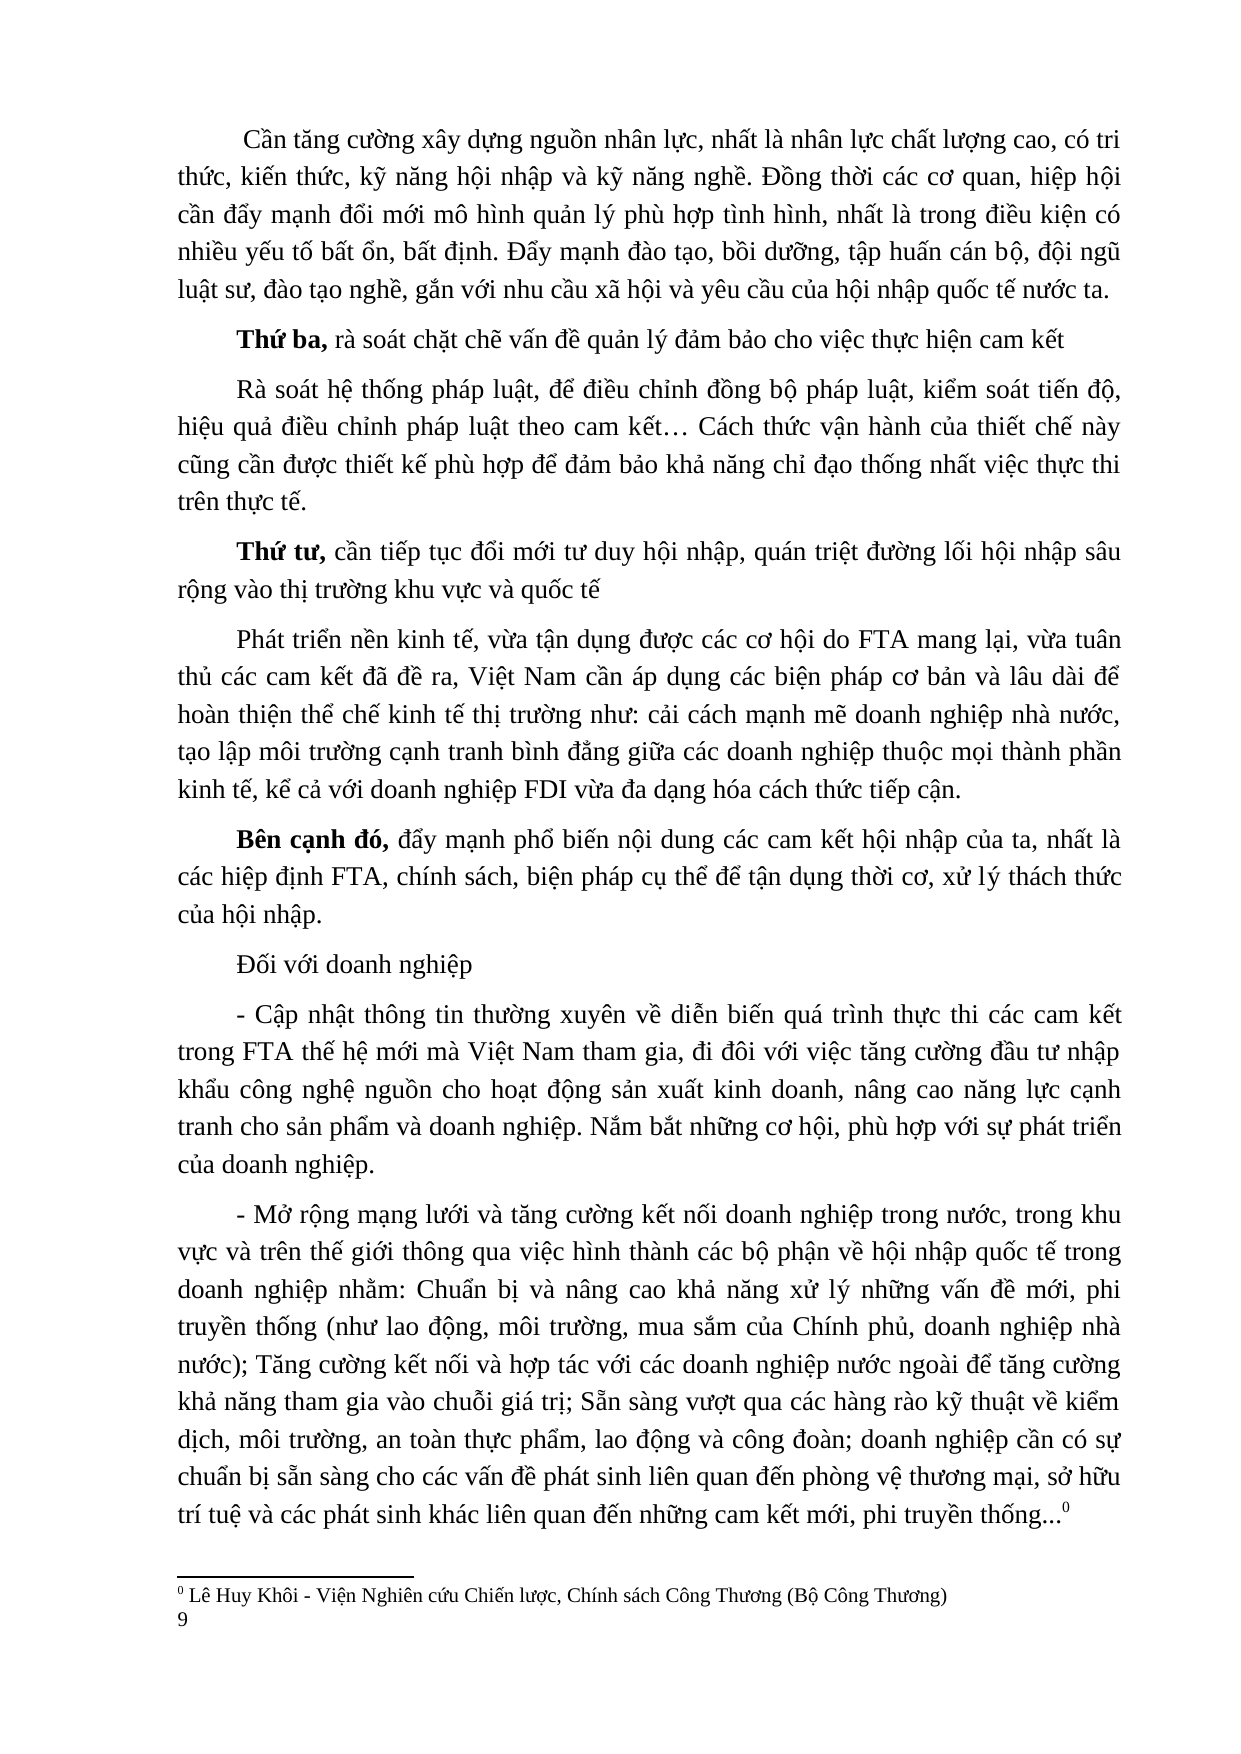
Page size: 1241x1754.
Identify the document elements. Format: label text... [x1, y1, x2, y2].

text Bên cạnh đó, đẩy mạnh phổ biến nội dung các cam kết hội nhập của ta, nhất là các hiệp định FTA, chính sách, biện pháp cụ thể để tận dụng thời cơ, xử lý thách thức của hội nhập. [177, 818, 1122, 931]
text Phát triển nền kinh tế, vừa tận dụng được các cơ hội do FTA mang lại, vừa tuân thủ các cam kết đã đề ra, Việt Nam cần áp dụng các biện pháp cơ bản và lâu dài để hoàn thiện thể chế kinh tế thị trường như: cải cách mạnh mẽ doanh nghiệp nhà nước, tạo lập môi trường cạnh tranh bình đẳng giữa các doanh nghiệp thuộc mọi thành phần kinh tế, kể cả với doanh nghiệp FDI vừa đa dạng hóa cách thức tiếp cận. [177, 618, 1122, 660]
text Đối với doanh nghiệp [177, 943, 1122, 981]
text - Mở rộng mạng lưới và tăng cường kết nối doanh nghiệp trong nước, trong khu vực và trên thế giới thông qua việc hình thành các bộ phận về hội nhập quốc tế trong doanh nghiệp nhằm: Chuẩn bị và nâng cao khả năng xử lý những vấn đề mới, phi truyền thống (như lao động, môi trường, mua sắm của Chính phủ, doanh nghiệp nhà nước); Tăng cường kết nối và hợp tác với các doanh nghiệp nước ngoài để tăng cường khả năng tham gia vào chuỗi giá trị; Sẵn sàng vượt qua các hàng rào kỹ thuật về kiểm dịch, môi trường, an toàn thực phẩm, lao động và công đoàn; doanh nghiệp cần có sự chuẩn bị sẵn sàng cho các vấn đề phát sinh liên quan đến phòng vệ thương mại, sở hữu trí tuệ và các phát sinh khác liên quan đến những cam kết mới, phi truyền thống... [177, 1193, 1122, 1531]
text Cần tăng cường xây dựng nguồn nhân lực, nhất là nhân lực chất lượng cao, có tri thức, kiến thức, kỹ năng hội nhập và kỹ năng nghề. Đồng thời các cơ quan, hiệp hội cần đẩy mạnh đổi mới mô hình quản lý phù hợp tình hình, nhất là trong điều kiện có nhiều yếu tố bất ổn, bất định. Đẩy mạnh đào tạo, bồi dưỡng, tập huấn cán bộ, đội ngũ luật sư, đào tạo nghề, gắn với nhu cầu xã hội và yêu cầu của hội nhập quốc tế nước ta. [177, 118, 1122, 160]
text Thứ tư, cần tiếp tục đổi mới tư duy hội nhập, quán triệt đường lối hội nhập sâu rộng vào thị trường khu vực và quốc tế [177, 531, 1122, 606]
text Phát triển nền kinh tế, vừa tận dụng được các cơ hội do FTA mang lại, vừa tuân thủ các cam kết đã đề ra, Việt Nam cần áp dụng các biện pháp cơ bản và lâu dài để hoàn thiện thể chế kinh tế thị trường như: cải cách mạnh mẽ doanh nghiệp nhà nước, tạo lập môi trường cạnh tranh bình đẳng giữa các doanh nghiệp thuộc mọi thành phần kinh tế, kể cả với doanh nghiệp FDI vừa đa dạng hóa cách thức tiếp cận. [177, 766, 1122, 806]
text Rà soát hệ thống pháp luật, để điều chỉnh đồng bộ pháp luật, kiểm soát tiến độ, hiệu quả điều chỉnh pháp luật theo cam kết… Cách thức vận hành của thiết chế này cũng cần được thiết kế phù hợp để đảm bảo khả năng chỉ đạo thống nhất việc thực thi trên thực tế. [177, 479, 1122, 518]
text Rà soát hệ thống pháp luật, để điều chỉnh đồng bộ pháp luật, kiểm soát tiến độ, hiệu quả điều chỉnh pháp luật theo cam kết… Cách thức vận hành của thiết chế này cũng cần được thiết kế phù hợp để đảm bảo khả năng chỉ đạo thống nhất việc thực thi trên thực tế. [177, 368, 1122, 410]
text Cần tăng cường xây dựng nguồn nhân lực, nhất là nhân lực chất lượng cao, có tri thức, kiến thức, kỹ năng hội nhập và kỹ năng nghề. Đồng thời các cơ quan, hiệp hội cần đẩy mạnh đổi mới mô hình quản lý phù hợp tình hình, nhất là trong điều kiện có nhiều yếu tố bất ổn, bất định. Đẩy mạnh đào tạo, bồi dưỡng, tập huấn cán bộ, đội ngũ luật sư, đào tạo nghề, gắn với nhu cầu xã hội và yêu cầu của hội nhập quốc tế nước ta. [177, 266, 1122, 306]
text - Cập nhật thông tin thường xuyên về diễn biến quá trình thực thi các cam kết trong FTA thế hệ mới mà Việt Nam tham gia, đi đôi với việc tăng cường đầu tư nhập khẩu công nghệ nguồn cho hoạt động sản xuất kinh doanh, nâng cao năng lực cạnh tranh cho sản phẩm và doanh nghiệp. Nắm bắt những cơ hội, phù hợp với sự phát triển của doanh nghiệp. [177, 993, 1122, 1181]
text Thứ ba, rà soát chặt chẽ vấn đề quản lý đảm bảo cho việc thực hiện cam kết [177, 318, 1122, 356]
